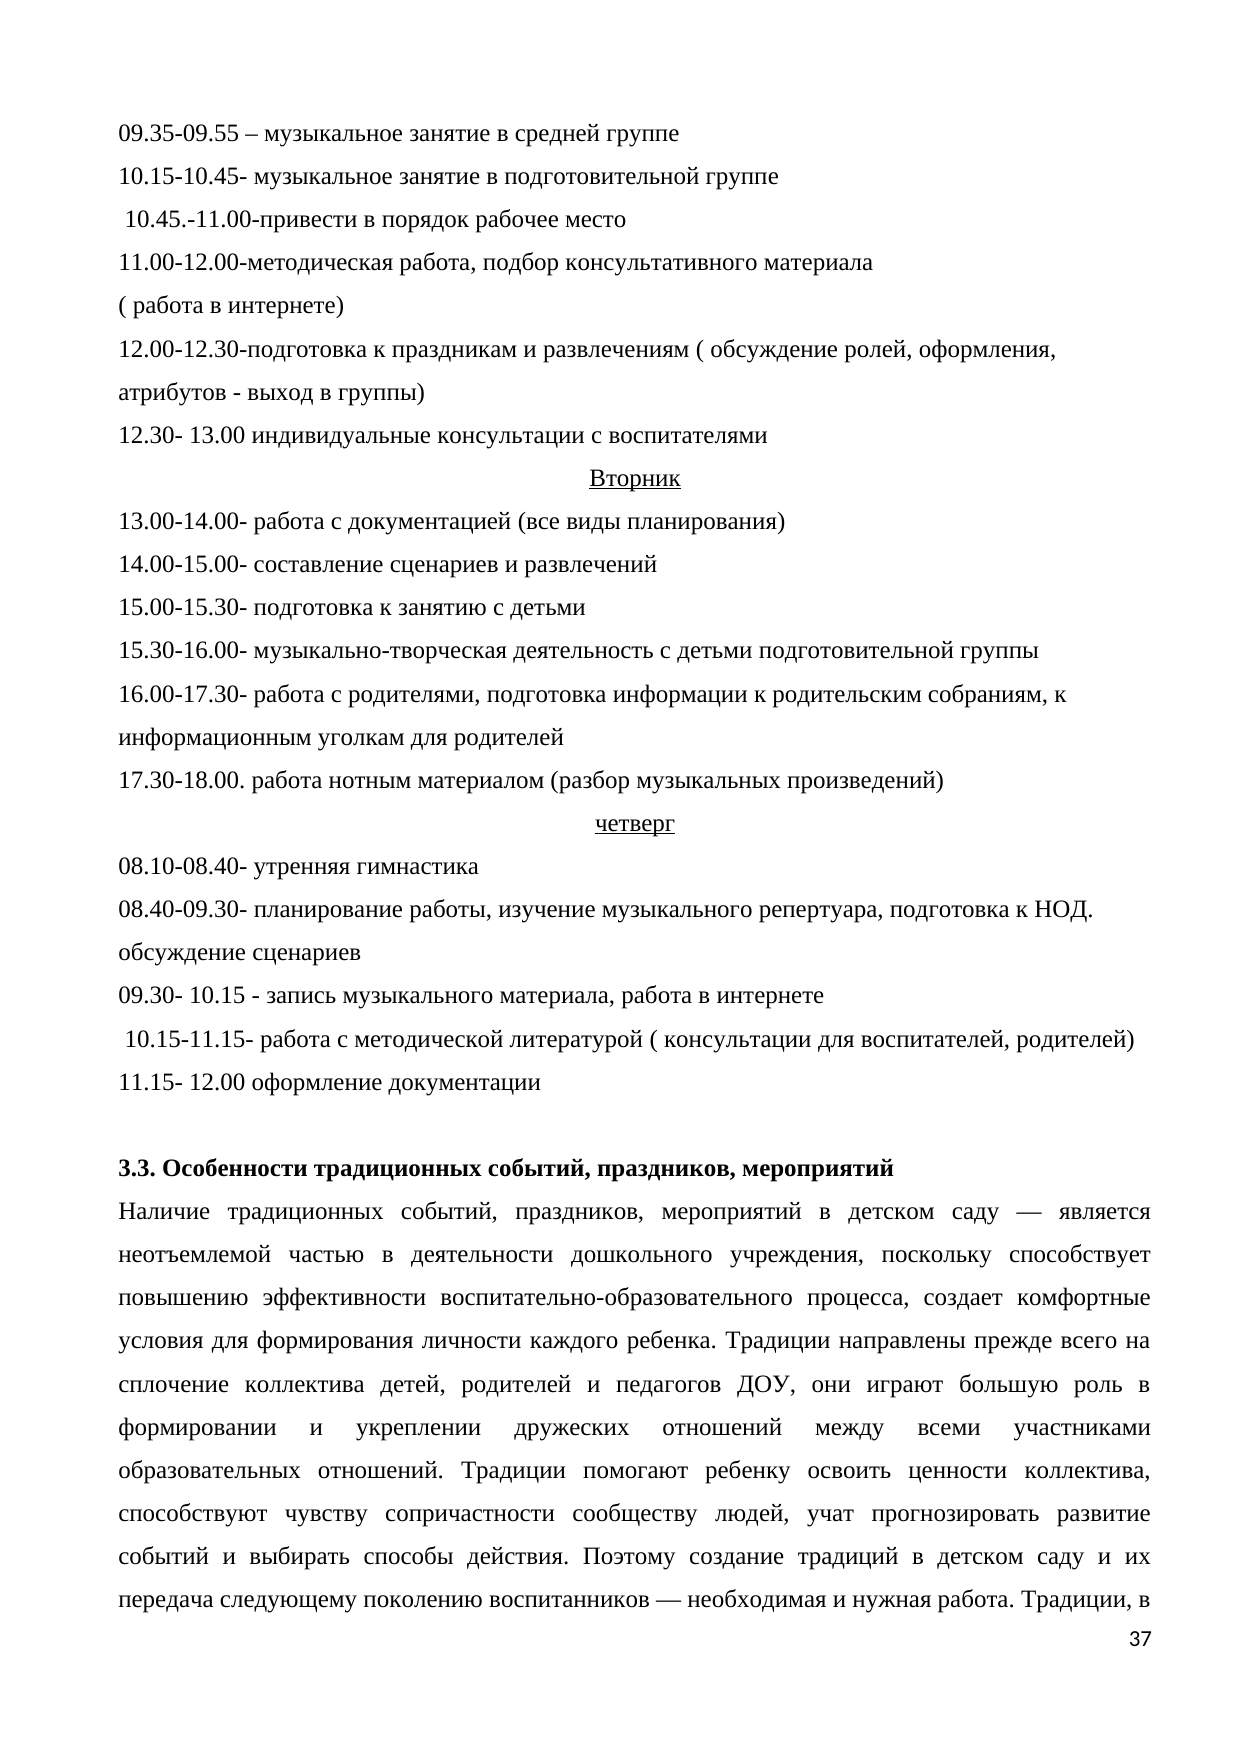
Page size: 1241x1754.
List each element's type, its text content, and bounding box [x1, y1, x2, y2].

text 08.40-09.30- планирование работы, изучение музыкального репертуара, подготовка к НОД. обсуждение сценариев [118, 894, 1152, 966]
text 14.00-15.00- составление сценариев и развлечений [118, 549, 1152, 578]
text 10.15-11.15- работа с методической литературой ( консультации для воспитателей, родителей) [118, 1024, 1152, 1052]
text 11.00-12.00-методическая работа, подбор консультативного материала [118, 247, 1152, 276]
text ( работа в интернете) [118, 291, 1152, 319]
text 08.10-08.40- утренняя гимнастика [118, 851, 1152, 880]
text 12.30- 13.00 индивидуальные консультации с воспитателями [118, 420, 1152, 449]
text 3.3. Особенности традиционных событий, праздников, мероприятий [118, 1153, 1152, 1182]
text 11.15- 12.00 оформление документации [118, 1067, 1152, 1096]
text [118, 1196, 1152, 1613]
text 12.00-12.30-подготовка к праздникам и развлечениям ( обсуждение ролей, оформления, атрибутов - выход в группы) [118, 334, 1152, 406]
text 09.35-09.55 – музыкальное занятие в средней группе [118, 118, 1152, 147]
text 16.00-17.30- работа с родителями, подготовка информации к родительским собраниям, к информационным уголкам для родителей [118, 679, 1152, 751]
text 15.00-15.30- подготовка к занятию с детьми [118, 592, 1152, 621]
text четверг [118, 808, 1152, 837]
text 15.30-16.00- музыкально-творческая деятельность с детьми подготовительной группы [118, 636, 1152, 664]
text 10.15-10.45- музыкальное занятие в подготовительной группе [118, 161, 1152, 190]
text 09.30- 10.15 - запись музыкального материала, работа в интернете [118, 981, 1152, 1009]
text 17.30-18.00. работа нотным материалом (разбор музыкальных произведений) [118, 765, 1152, 794]
text 13.00-14.00- работа с документацией (все виды планирования) [118, 506, 1152, 535]
text Вторник [118, 463, 1152, 492]
text 10.45.-11.00-привести в порядок рабочее место [118, 204, 1152, 233]
